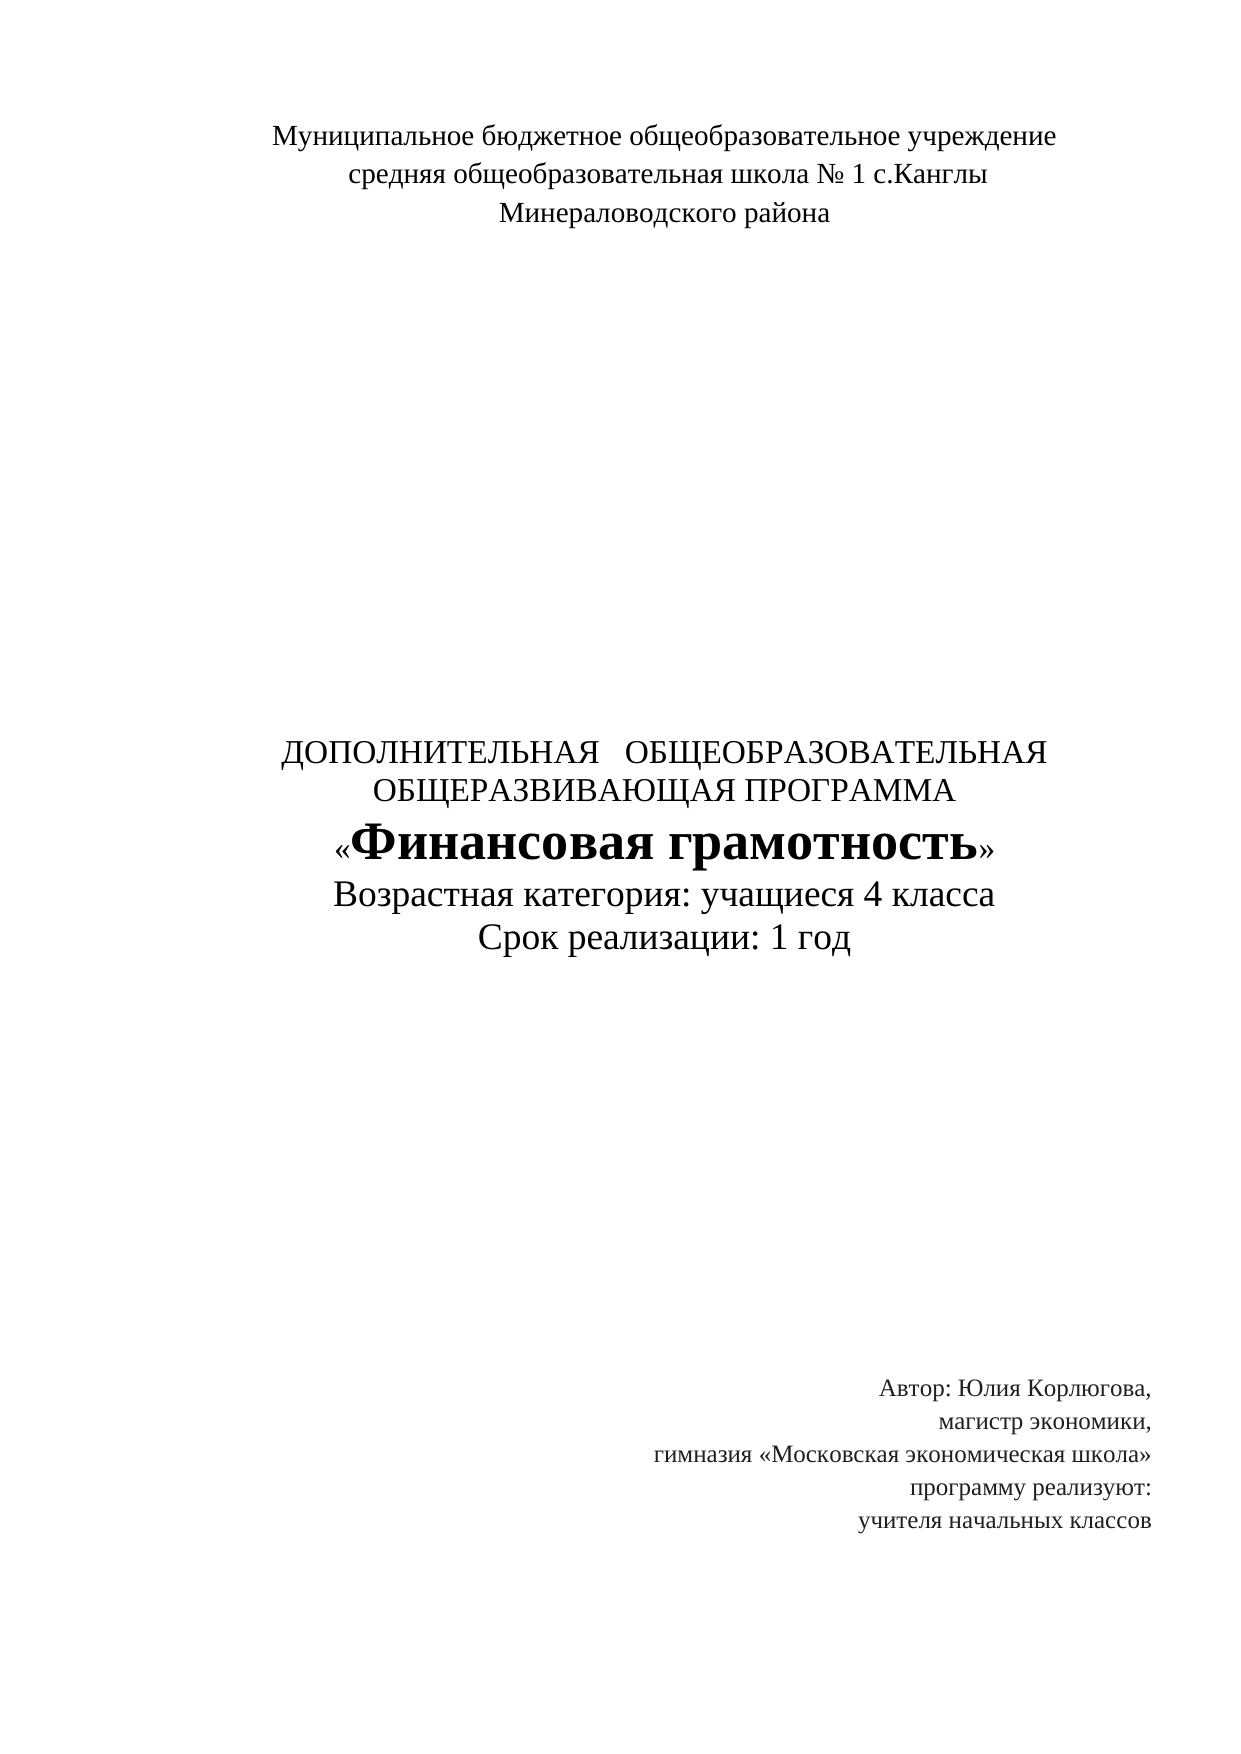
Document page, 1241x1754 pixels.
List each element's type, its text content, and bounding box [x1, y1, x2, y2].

text Автор: Юлия Корлюгова, [395, 1373, 1152, 1402]
text «Финансовая грамотность» [177, 809, 1152, 871]
text средняя общеобразовательная школа № 1 с.Канглы [177, 157, 1152, 190]
text учителя начальных классов [177, 1505, 1152, 1534]
text Срок реализации: 1 год [177, 914, 1152, 957]
text Минераловодского района [177, 195, 1152, 229]
text Возрастная категория: учащиеся 4 класса [177, 871, 1152, 914]
text ДОПОЛНИТЕЛЬНАЯ ОБЩЕОБРАЗОВАТЕЛЬНАЯ [177, 732, 1152, 771]
text гимназия «Московская экономическая школа» [177, 1439, 1152, 1468]
text программу реализуют: [177, 1472, 1152, 1501]
text ОБЩЕРАЗВИВАЮЩАЯ ПРОГРАММА [177, 771, 1152, 809]
text магистр экономики, [177, 1406, 1152, 1435]
text Муниципальное бюджетное общеобразовательное учреждение [177, 118, 1152, 152]
